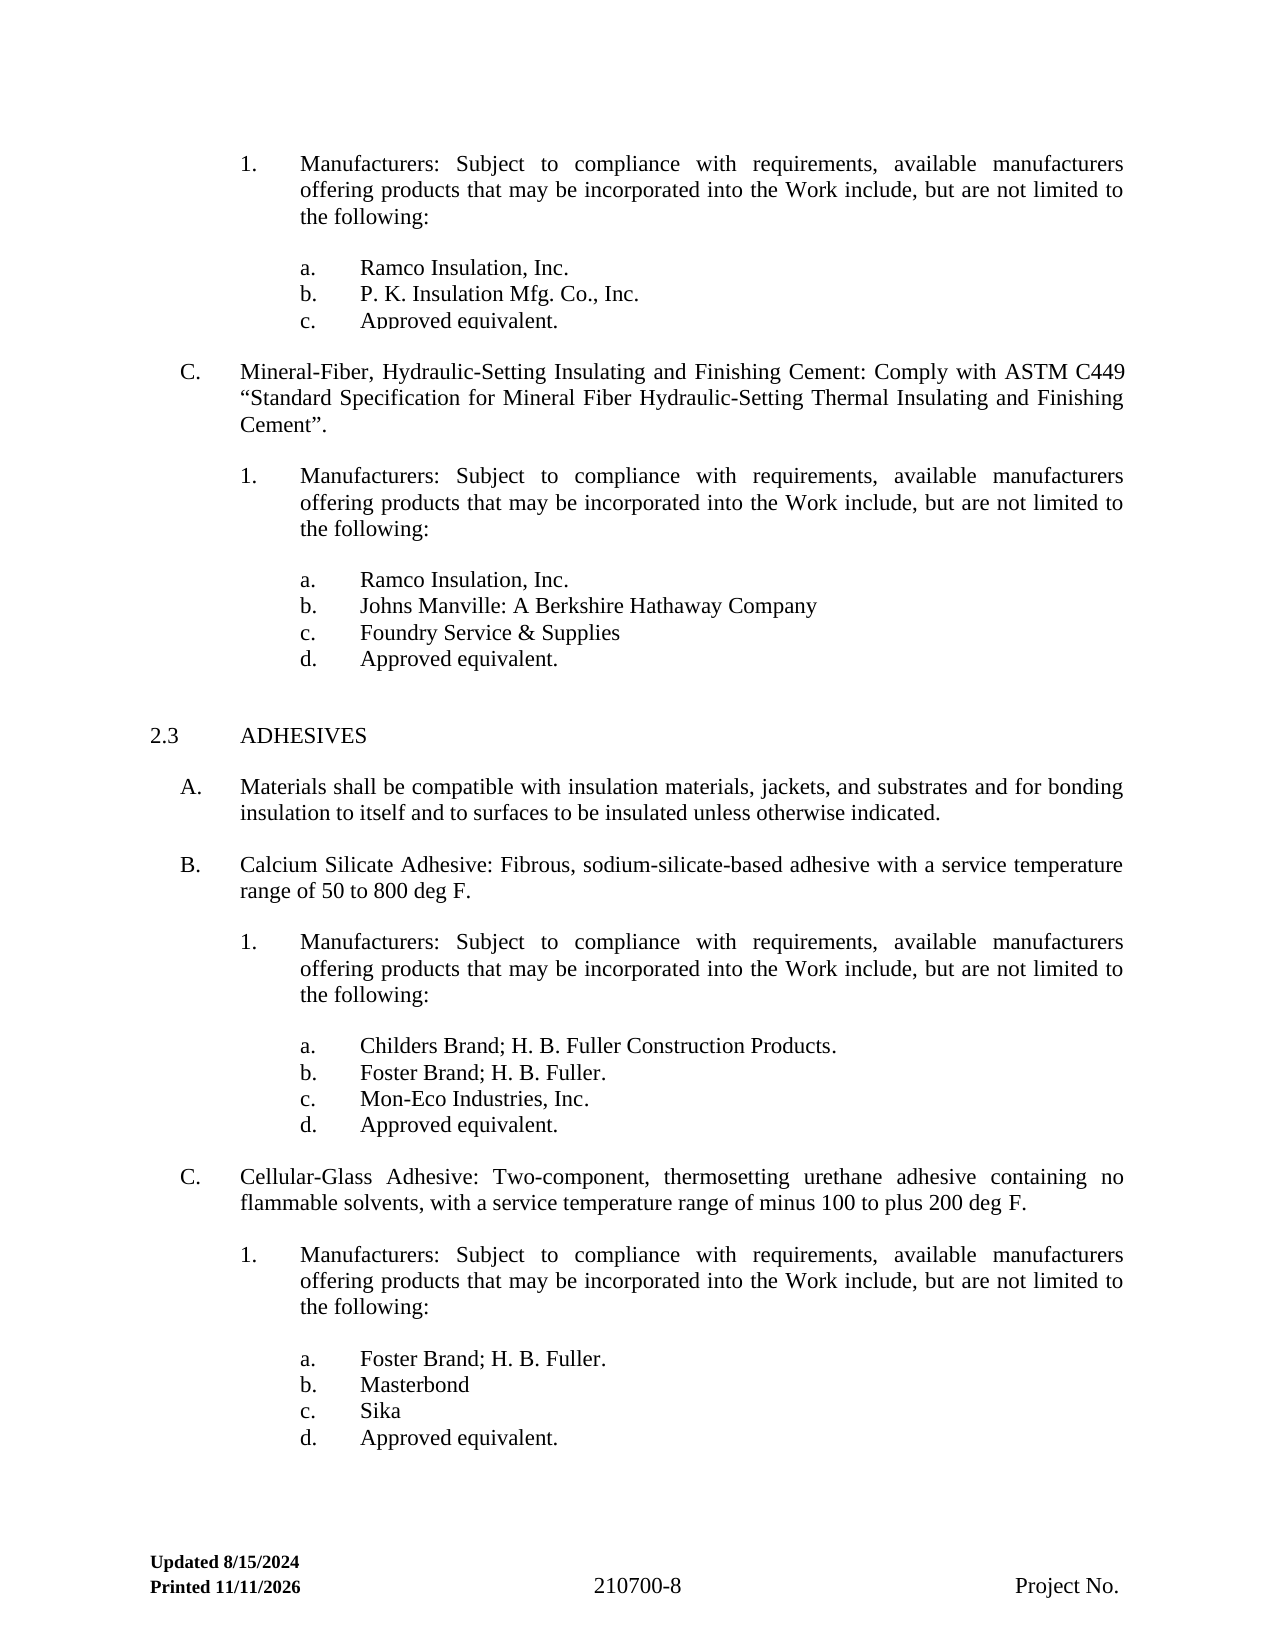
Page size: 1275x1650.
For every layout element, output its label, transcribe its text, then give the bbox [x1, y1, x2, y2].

list Approved equivalent. [300, 1112, 1125, 1138]
list Foundry Service & Supplies [300, 619, 1125, 645]
list Masterbond [300, 1371, 1125, 1397]
list Mineral-Fiber, Hydraulic-Setting Insulating and Finishing Cement: Comply with ASTM C449 “Standard Specification for Mineral Fiber Hydraulic-Setting Thermal Insulating and Finishing Cement”. [180, 358, 1125, 437]
list Johns Manville: A Berkshire Hathaway Company [300, 593, 1125, 619]
list Approved equivalent. [300, 1424, 1125, 1450]
list Cellular-Glass Adhesive: Two-component, thermosetting urethane adhesive containing no flammable solvents, with a service temperature range of minus 100 to plus 200 deg F. [180, 1163, 1125, 1216]
list Ramco Insulation, Inc. [300, 254, 1125, 280]
list Childers Brand; H. B. Fuller Construction Products. [300, 1032, 1125, 1059]
list Calcium Silicate Adhesive: Fibrous, sodium-silicate-based adhesive with a service temperature range of 50 to 800 deg F. [180, 851, 1125, 903]
list Foster Brand; H. B. Fuller. [300, 1345, 1125, 1371]
list Ramco Insulation, Inc. [300, 566, 1125, 593]
list Mon-Eco Industries, Inc. [300, 1085, 1125, 1112]
list P. K. Insulation Mfg. Co., Inc. [300, 280, 1125, 307]
list Sika [300, 1397, 1125, 1424]
list ADHESIVES [150, 722, 1125, 744]
list Foster Brand; H. B. Fuller. [300, 1059, 1125, 1085]
list Materials shall be compatible with insulation materials, jackets, and substrates and for bonding insulation to itself and to surfaces to be insulated unless otherwise indicated. [180, 773, 1125, 826]
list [240, 1241, 1125, 1320]
list Approved equivalent. [300, 307, 1125, 329]
list Approved equivalent. [300, 645, 1125, 672]
